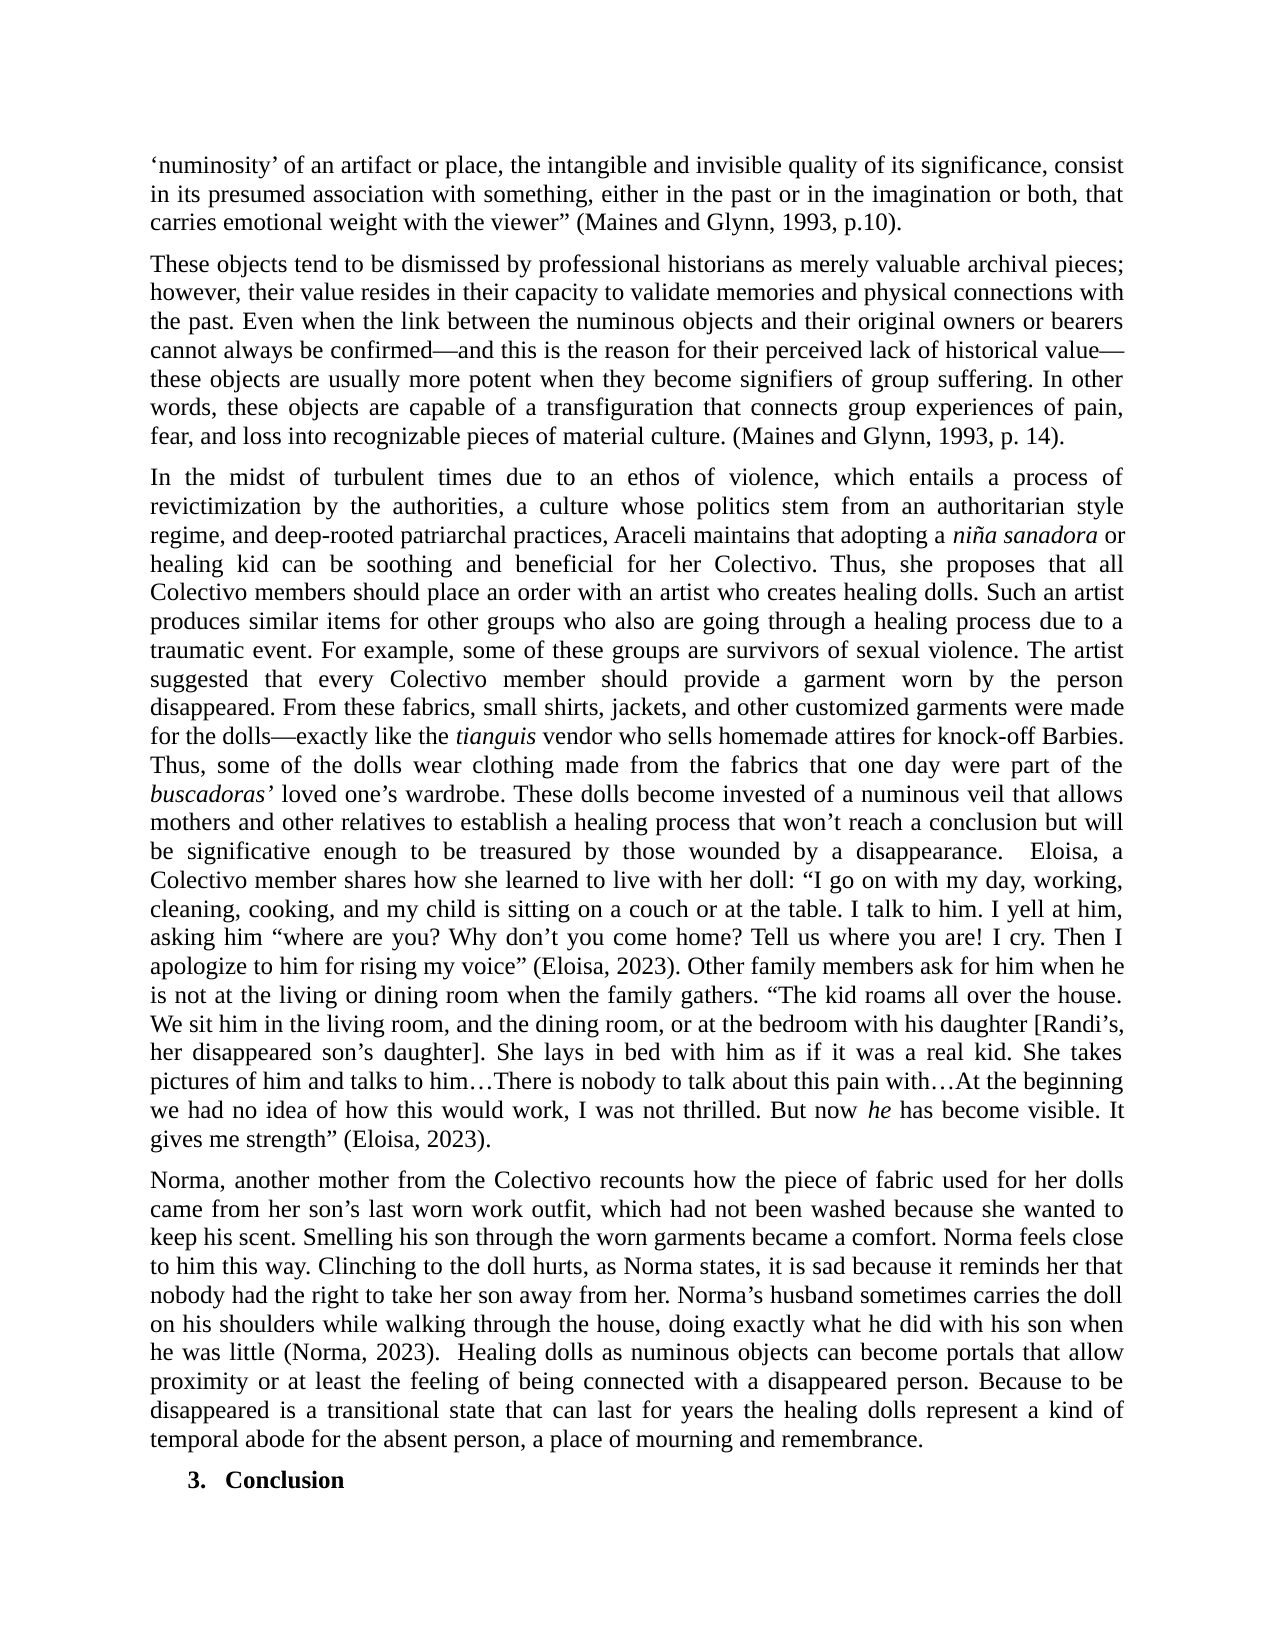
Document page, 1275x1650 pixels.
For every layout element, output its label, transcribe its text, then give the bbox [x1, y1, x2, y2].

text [150, 150, 1125, 236]
text Norma, another mother from the Colectivo recounts how the piece of fabric used for her dolls came from her son’s last worn work outfit, which had not been washed because she wanted to keep his scent. Smelling his son through the worn garments became a comfort. Norma feels close to him this way. Clinching to the doll hurts, as Norma states, it is sad because it reminds her that nobody had the right to take her son away from her. Norma’s husband sometimes carries the doll on his shoulders while walking through the house, doing exactly what he did with his son when he was little (Norma, 2023). Healing dolls as numinous objects can become portals that allow proximity or at least the feeling of being connected with a disappeared person. Because to be disappeared is a transitional state that can last for years the healing dolls represent a kind of temporal abode for the absent person, a place of mourning and remembrance. [150, 1165, 1125, 1452]
text In the midst of turbulent times due to an ethos of violence, which entails a process of revictimization by the authorities, a culture whose politics stem from an authoritarian style regime, and deep-rooted patriarchal practices, Araceli maintains that adopting a niña sanadora or healing kid can be soothing and beneficial for her Colectivo. Thus, she proposes that all Colectivo members should place an order with an artist who creates healing dolls. Such an artist produces similar items for other groups who also are going through a healing process due to a traumatic event. For example, some of these groups are survivors of sexual violence. The artist suggested that every Colectivo member should provide a garment worn by the person disappeared. From these fabrics, small shirts, jackets, and other customized garments were made for the dolls—exactly like the tianguis vendor who sells homemade attires for knock-off Barbies. Thus, some of the dolls wear clothing made from the fabrics that one day were part of the buscadoras’ loved one’s wardrobe. These dolls become invested of a numinous veil that allows mothers and other relatives to establish a healing process that won’t reach a conclusion but will be significative enough to be treasured by those wounded by a disappearance. Eloisa, a Colectivo member shares how she learned to live with her doll: “I go on with my day, working, cleaning, cooking, and my child is sitting on a couch or at the table. I talk to him. I yell at him, asking him “where are you? Why don’t you come home? Tell us where you are! I cry. Then I apologize to him for rising my voice” (Eloisa, 2023). Other family members ask for him when he is not at the living or dining room when the family gathers. “The kid roams all over the house. We sit him in the living room, and the dining room, or at the bedroom with his daughter [Randi’s, her disappeared son’s daughter]. She lays in bed with him as if it was a real kid. She takes pictures of him and talks to him…There is nobody to talk about this pain with…At the beginning we had no idea of how this would work, I was not thrilled. But now he has become visible. It gives me strength” (Eloisa, 2023). [150, 462, 1125, 1152]
text These objects tend to be dismissed by professional historians as merely valuable archival pieces; however, their value resides in their capacity to validate memories and physical connections with the past. Even when the link between the numinous objects and their original owners or bearers cannot always be confirmed—and this is the reason for their perceived lack of historical value—these objects are usually more potent when they become signifiers of group suffering. In other words, these objects are capable of a transfiguration that connects group experiences of pain, fear, and loss into recognizable pieces of material culture. (Maines and Glynn, 1993, p. 14). [150, 249, 1125, 450]
list Conclusion [187, 1465, 1125, 1494]
